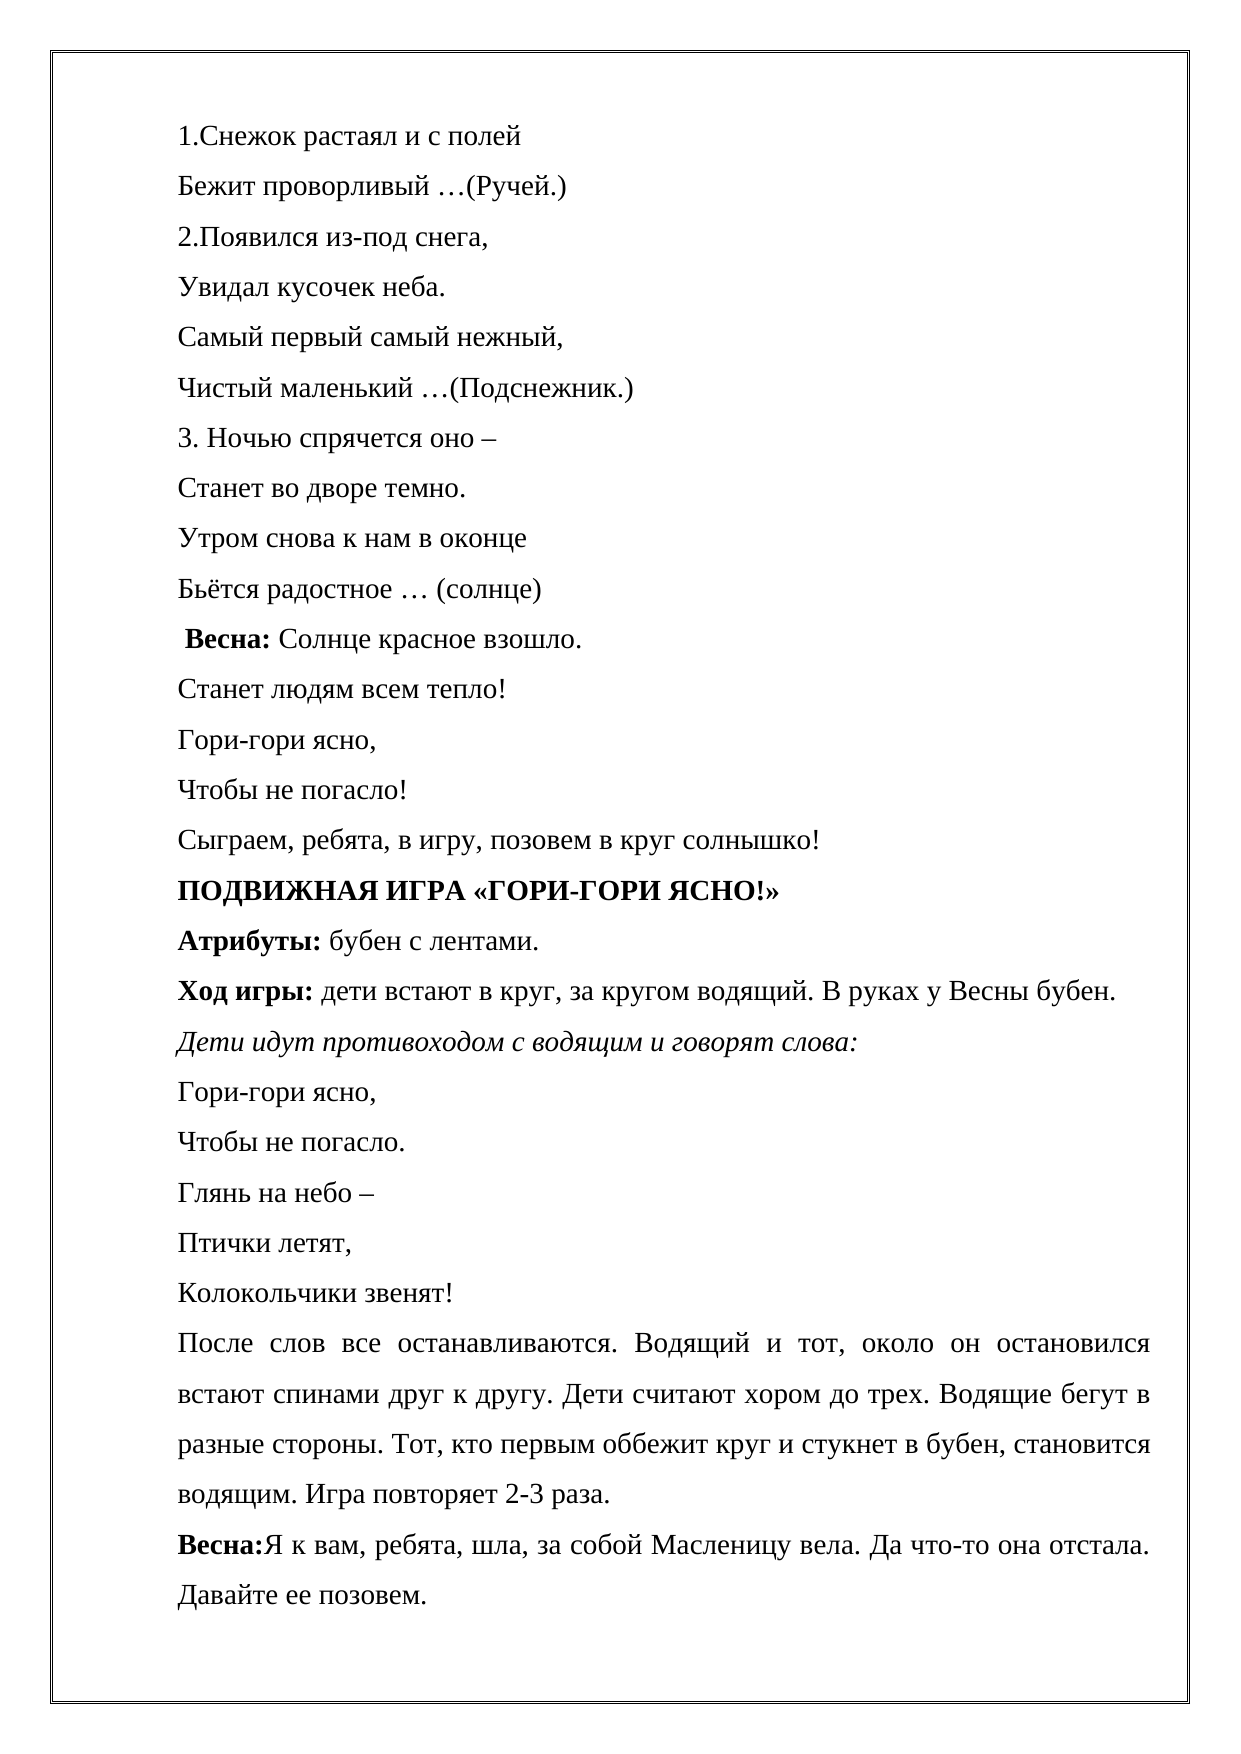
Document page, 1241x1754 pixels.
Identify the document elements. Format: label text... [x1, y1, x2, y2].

text Дети идут противоходом с водящим и говорят слова: [177, 1024, 1152, 1057]
text Чтобы не погасло. [177, 1124, 1152, 1158]
text Глянь на небо – [177, 1175, 1152, 1208]
text После слов все останавливаются. Водящий и тот, около он остановился встают спинами друг к другу. Дети считают хором до трех. Водящие бегут в разные стороны. Тот, кто первым оббежит круг и стукнет в бубен, становится водящим. Игра повторяет 2-3 раза. [177, 1326, 1152, 1510]
text Весна:Я к вам, ребята, шла, за собой Масленицу вела. Да что-то она отстала. Давайте ее позовем. [177, 1527, 1152, 1611]
text Гори-гори ясно, [177, 722, 1152, 755]
text Станет людям всем тепло! [177, 672, 1152, 705]
text Весна: Солнце красное взошло. [177, 621, 1152, 655]
text Чтобы не погасло! [177, 772, 1152, 806]
text Гори-гори ясно, [177, 1074, 1152, 1108]
text Колокольчики звенят! [177, 1275, 1152, 1309]
text ПОДВИЖНАЯ ИГРА «ГОРИ-ГОРИ ЯСНО!» [177, 873, 1152, 906]
text Птички летят, [177, 1225, 1152, 1258]
text Ход игры: дети встают в круг, за кругом водящий. В руках у Весны бубен. [177, 973, 1152, 1007]
text 1.Снежок растаял и с полей Бежит проворливый …(Ручей.) [177, 118, 1152, 202]
text Атрибуты: бубен с лентами. [177, 923, 1152, 957]
text 3. Ночью спрячется оно – Станет во дворе темно. Утром снова к нам в оконце Бьётся радостное … (солнце) [177, 420, 1152, 604]
text Сыграем, ребята, в игру, позовем в круг солнышко! [177, 822, 1152, 856]
text 2.Появился из-под снега, Увидал кусочек неба. Самый первый самый нежный, Чистый маленький …(Подснежник.) [177, 219, 1152, 403]
